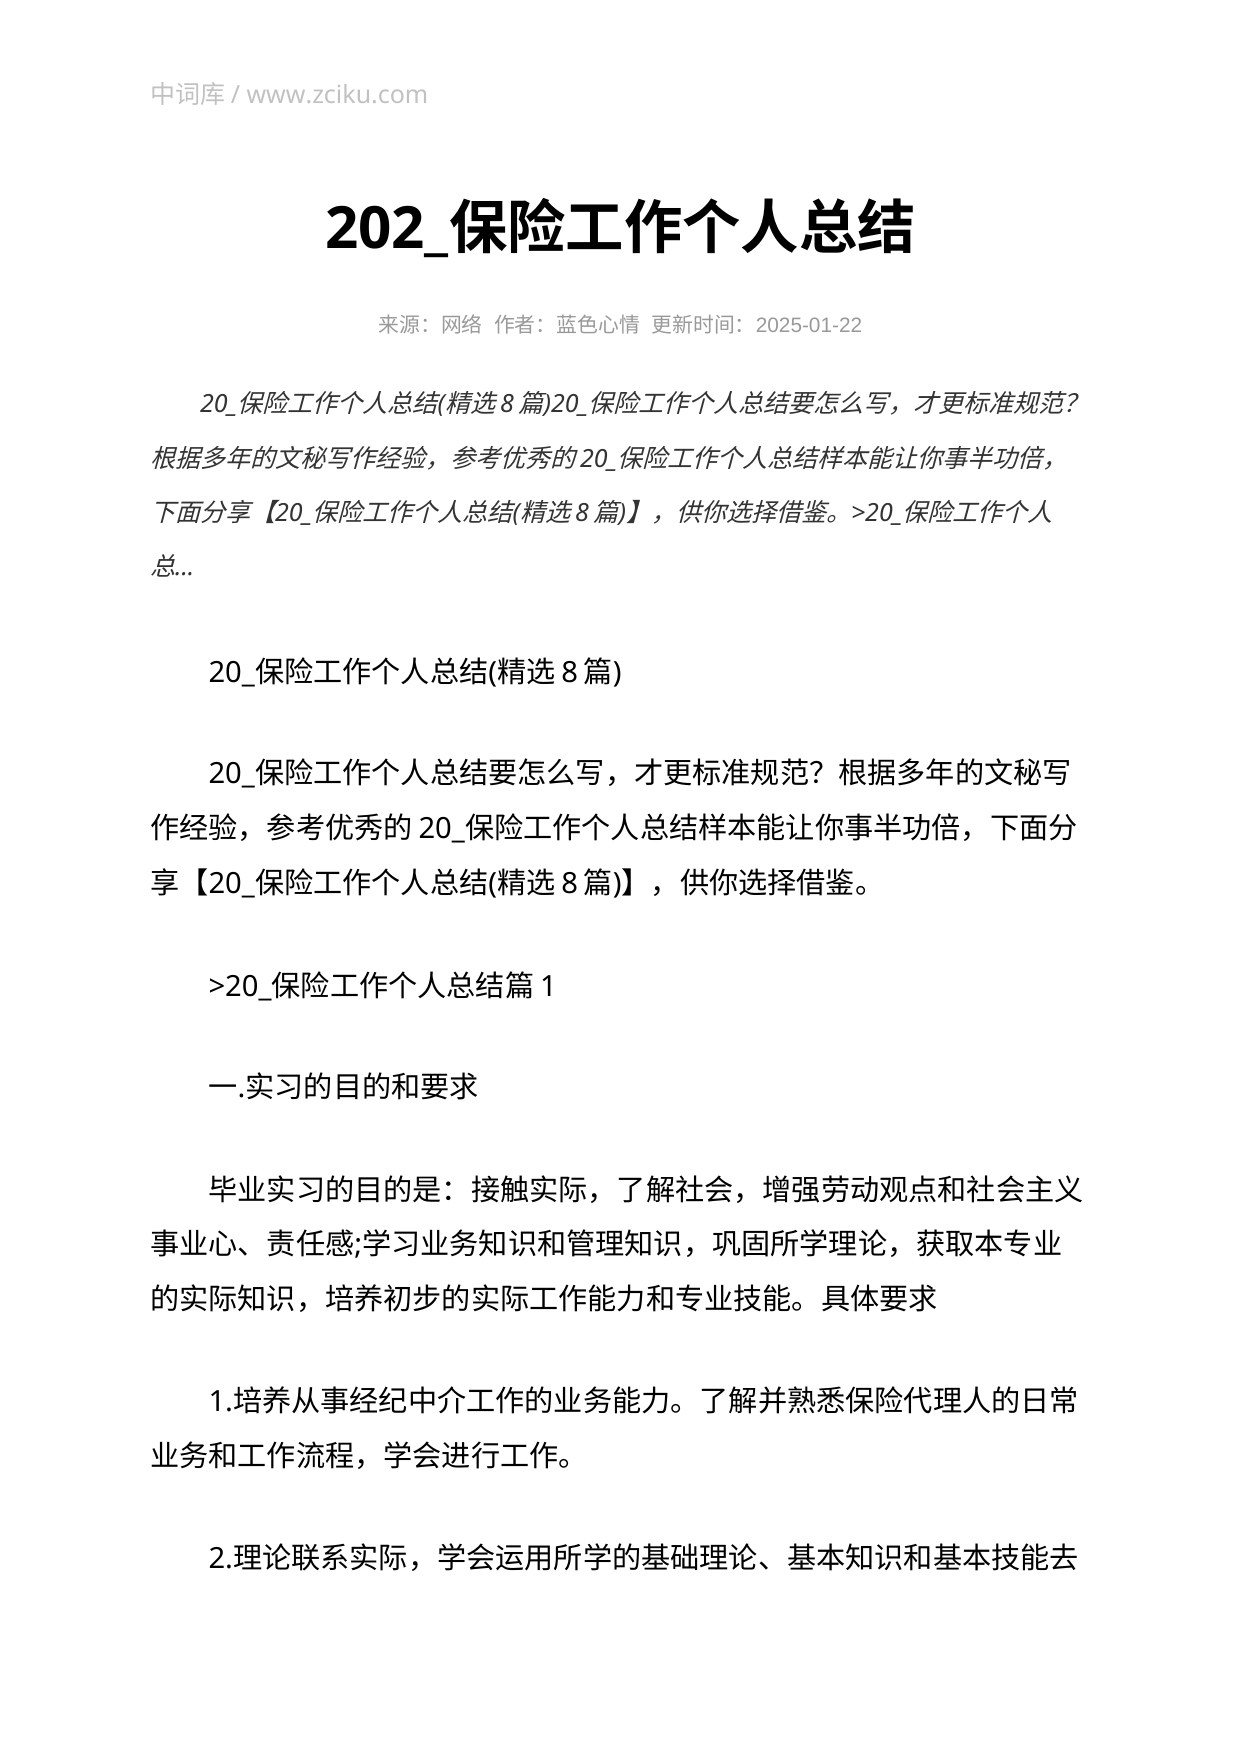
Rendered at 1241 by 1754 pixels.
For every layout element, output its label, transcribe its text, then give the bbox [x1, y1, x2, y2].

text 来源：网络 作者：蓝色心情 更新时间：2025-01-22 [150, 313, 1090, 337]
text 20_保险工作个人总结(精选8篇)20_保险工作个人总结要怎么写，才更标准规范？根据多年的文秘写作经验，参考优秀的20_保险工作个人总结样本能让你事半功倍，下面分享【20_保险工作个人总结(精选8篇)】，供你选择借鉴。>20_保险工作个人总... [150, 384, 1090, 583]
text 一.实习的目的和要求 [150, 1064, 1090, 1106]
text 20_保险工作个人总结要怎么写，才更标准规范？根据多年的文秘写作经验，参考优秀的20_保险工作个人总结样本能让你事半功倍，下面分享【20_保险工作个人总结(精选8篇)】，供你选择借鉴。 [150, 750, 1090, 902]
text 20_保险工作个人总结(精选8篇) [150, 648, 1090, 691]
subtitle 202_保险工作个人总结 [150, 181, 1090, 266]
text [150, 1534, 1090, 1577]
text 1.培养从事经纪中介工作的业务能力。了解并熟悉保险代理人的日常业务和工作流程，学会进行工作。 [150, 1378, 1090, 1475]
text 毕业实习的目的是：接触实际，了解社会，增强劳动观点和社会主义事业心、责任感;学习业务知识和管理知识，巩固所学理论，获取本专业的实际知识，培养初步的实际工作能力和专业技能。具体要求 [150, 1166, 1090, 1318]
text >20_保险工作个人总结篇1 [150, 962, 1090, 1004]
